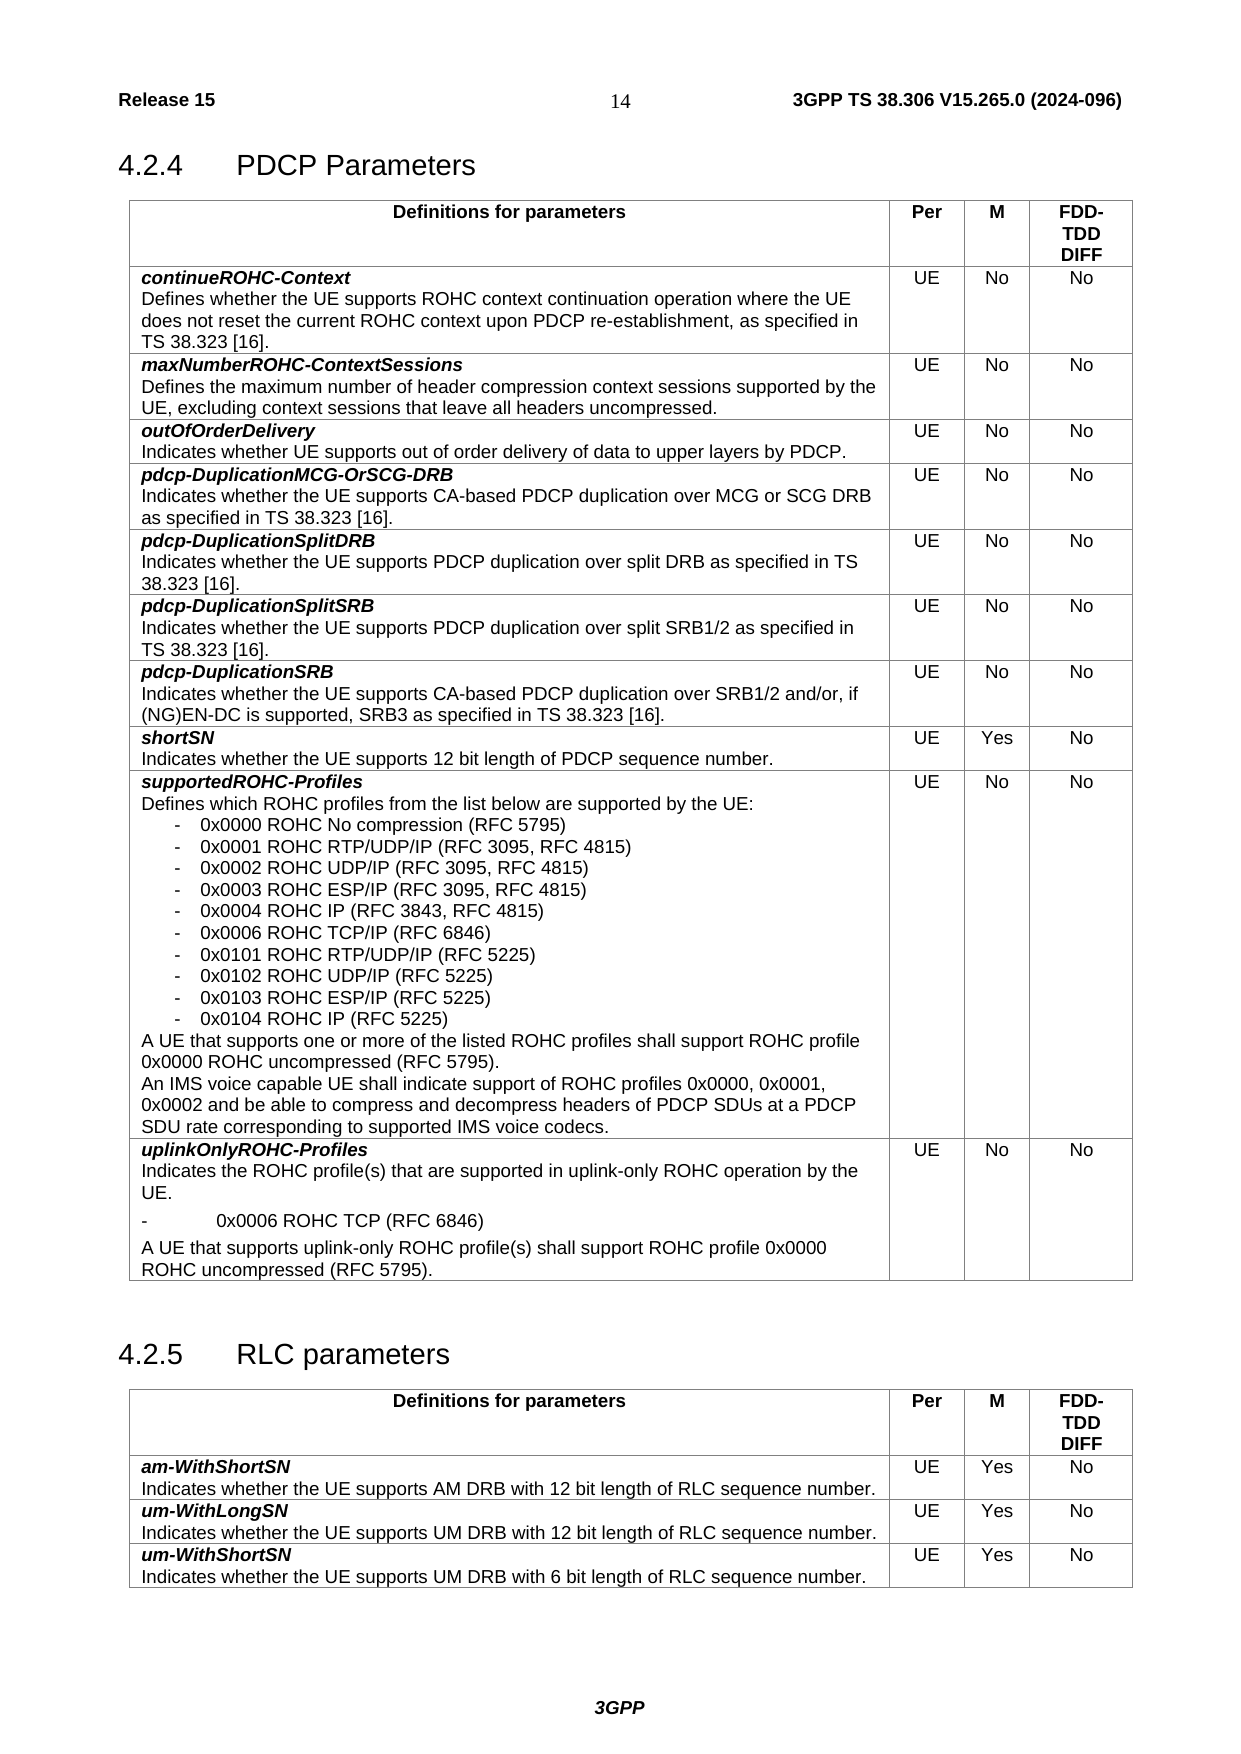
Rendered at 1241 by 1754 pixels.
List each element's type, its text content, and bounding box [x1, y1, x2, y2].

table_header Definitions for parameters [130, 1390, 889, 1455]
table_cell UE [890, 771, 964, 1137]
table_cell No [1030, 1500, 1132, 1543]
table_cell um-WithLongSN Indicates whether the UE supports UM DRB with 12 bit length of RLC sequence number. [130, 1500, 889, 1543]
table_cell No [1030, 771, 1132, 1137]
table_cell pdcp-DuplicationMCG-OrSCG-DRB Indicates whether the UE supports CA-based PDCP duplication over MCG or SCG DRB as specified in TS 38.323 [16]. [130, 464, 889, 528]
table_cell No [1030, 464, 1132, 528]
table_cell continueROHC-Context Defines whether the UE supports ROHC context continuation operation where the UE does not reset the current ROHC context upon PDCP re-establishment, as specified in TS 38.323 [16]. [130, 267, 889, 353]
table_cell supportedROHC-Profiles Defines which ROHC profiles from the list below are supported by the UE: - 0x0000 ROHC No compression (RFC 5795) - 0x0001 ROHC RTP/UDP/IP (RFC 3095, RFC 4815) - 0x0002 ROHC UDP/IP (RFC 3095, RFC 4815) - 0x0003 ROHC ESP/IP (RFC 3095, RFC 4815) - 0x0004 ROHC IP (RFC 3843, RFC 4815) - 0x0006 ROHC TCP/IP (RFC 6846) - 0x0101 ROHC RTP/UDP/IP (RFC 5225) - 0x0102 ROHC UDP/IP (RFC 5225) - 0x0103 ROHC ESP/IP (RFC 5225) - 0x0104 ROHC IP (RFC 5225) A UE that supports one or more of the listed ROHC profiles shall support ROHC profile 0x0000 ROHC uncompressed (RFC 5795). An IMS voice capable UE shall indicate support of ROHC profiles 0x0000, 0x0001, 0x0002 and be able to compress and decompress headers of PDCP SDUs at a PDCP SDU rate corresponding to supported IMS voice codecs. [130, 771, 889, 1137]
table_cell UE [890, 727, 964, 770]
table_header M [965, 201, 1029, 266]
table_cell Yes [965, 1456, 1029, 1499]
table_cell UE [890, 420, 964, 463]
table_header FDD-TDD DIFF [1030, 201, 1132, 266]
table_cell Yes [965, 1544, 1029, 1587]
table_cell outOfOrderDelivery Indicates whether UE supports out of order delivery of data to upper layers by PDCP. [130, 420, 889, 463]
table_header M [965, 1390, 1029, 1455]
table_header Per [890, 201, 964, 266]
table_cell UE [890, 464, 964, 528]
table_cell UE [890, 1456, 964, 1499]
table_cell No [1030, 1544, 1132, 1587]
table_cell No [1030, 595, 1132, 660]
table_cell UE [890, 661, 964, 726]
table_cell No [965, 420, 1029, 463]
table_cell UE [890, 267, 964, 353]
table_header Per [890, 1390, 964, 1455]
table_cell Yes [965, 1500, 1029, 1543]
table_cell uplinkOnlyROHC-Profiles Indicates the ROHC profile(s) that are supported in uplink-only ROHC operation by the UE. - 0x0006 ROHC TCP (RFC 6846) A UE that supports uplink-only ROHC profile(s) shall support ROHC profile 0x0000 ROHC uncompressed (RFC 5795). [130, 1139, 889, 1280]
table_cell pdcp-DuplicationSRB Indicates whether the UE supports CA-based PDCP duplication over SRB1/2 and/or, if (NG)EN-DC is supported, SRB3 as specified in TS 38.323 [16]. [130, 661, 889, 726]
table_header FDD-TDD DIFF [1030, 1390, 1132, 1455]
table_cell No [1030, 1456, 1132, 1499]
table_cell No [965, 595, 1029, 660]
table_cell No [1030, 420, 1132, 463]
table_cell UE [890, 1544, 964, 1587]
table_cell No [965, 267, 1029, 353]
table_cell No [1030, 661, 1132, 726]
table_header Definitions for parameters [130, 201, 889, 266]
table_cell No [1030, 727, 1132, 770]
table_cell UE [890, 1500, 964, 1543]
table_cell UE [890, 354, 964, 418]
table_cell No [965, 1139, 1029, 1280]
table_cell shortSN Indicates whether the UE supports 12 bit length of PDCP sequence number. [130, 727, 889, 770]
table_cell No [965, 464, 1029, 528]
table_cell No [1030, 354, 1132, 418]
table_cell um-WithShortSN Indicates whether the UE supports UM DRB with 6 bit length of RLC sequence number. [130, 1544, 889, 1587]
table_cell No [965, 354, 1029, 418]
table_cell UE [890, 530, 964, 594]
table_cell UE [890, 1139, 964, 1280]
table_cell No [1030, 530, 1132, 594]
table_cell pdcp-DuplicationSplitDRB Indicates whether the UE supports PDCP duplication over split DRB as specified in TS 38.323 [16]. [130, 530, 889, 594]
subtitle 4.2.4 PDCP Parameters [118, 147, 1122, 181]
table_cell maxNumberROHC-ContextSessions Defines the maximum number of header compression context sessions supported by the UE, excluding context sessions that leave all headers uncompressed. [130, 354, 889, 418]
table_cell No [965, 771, 1029, 1137]
table_cell No [965, 661, 1029, 726]
table_cell No [965, 530, 1029, 594]
table_cell pdcp-DuplicationSplitSRB Indicates whether the UE supports PDCP duplication over split SRB1/2 as specified in TS 38.323 [16]. [130, 595, 889, 660]
table_cell No [1030, 267, 1132, 353]
table_cell Yes [965, 727, 1029, 770]
table_cell No [1030, 1139, 1132, 1280]
subtitle 4.2.5 RLC parameters [118, 1337, 1122, 1370]
table_cell am-WithShortSN Indicates whether the UE supports AM DRB with 12 bit length of RLC sequence number. [130, 1456, 889, 1499]
table_cell UE [890, 595, 964, 660]
